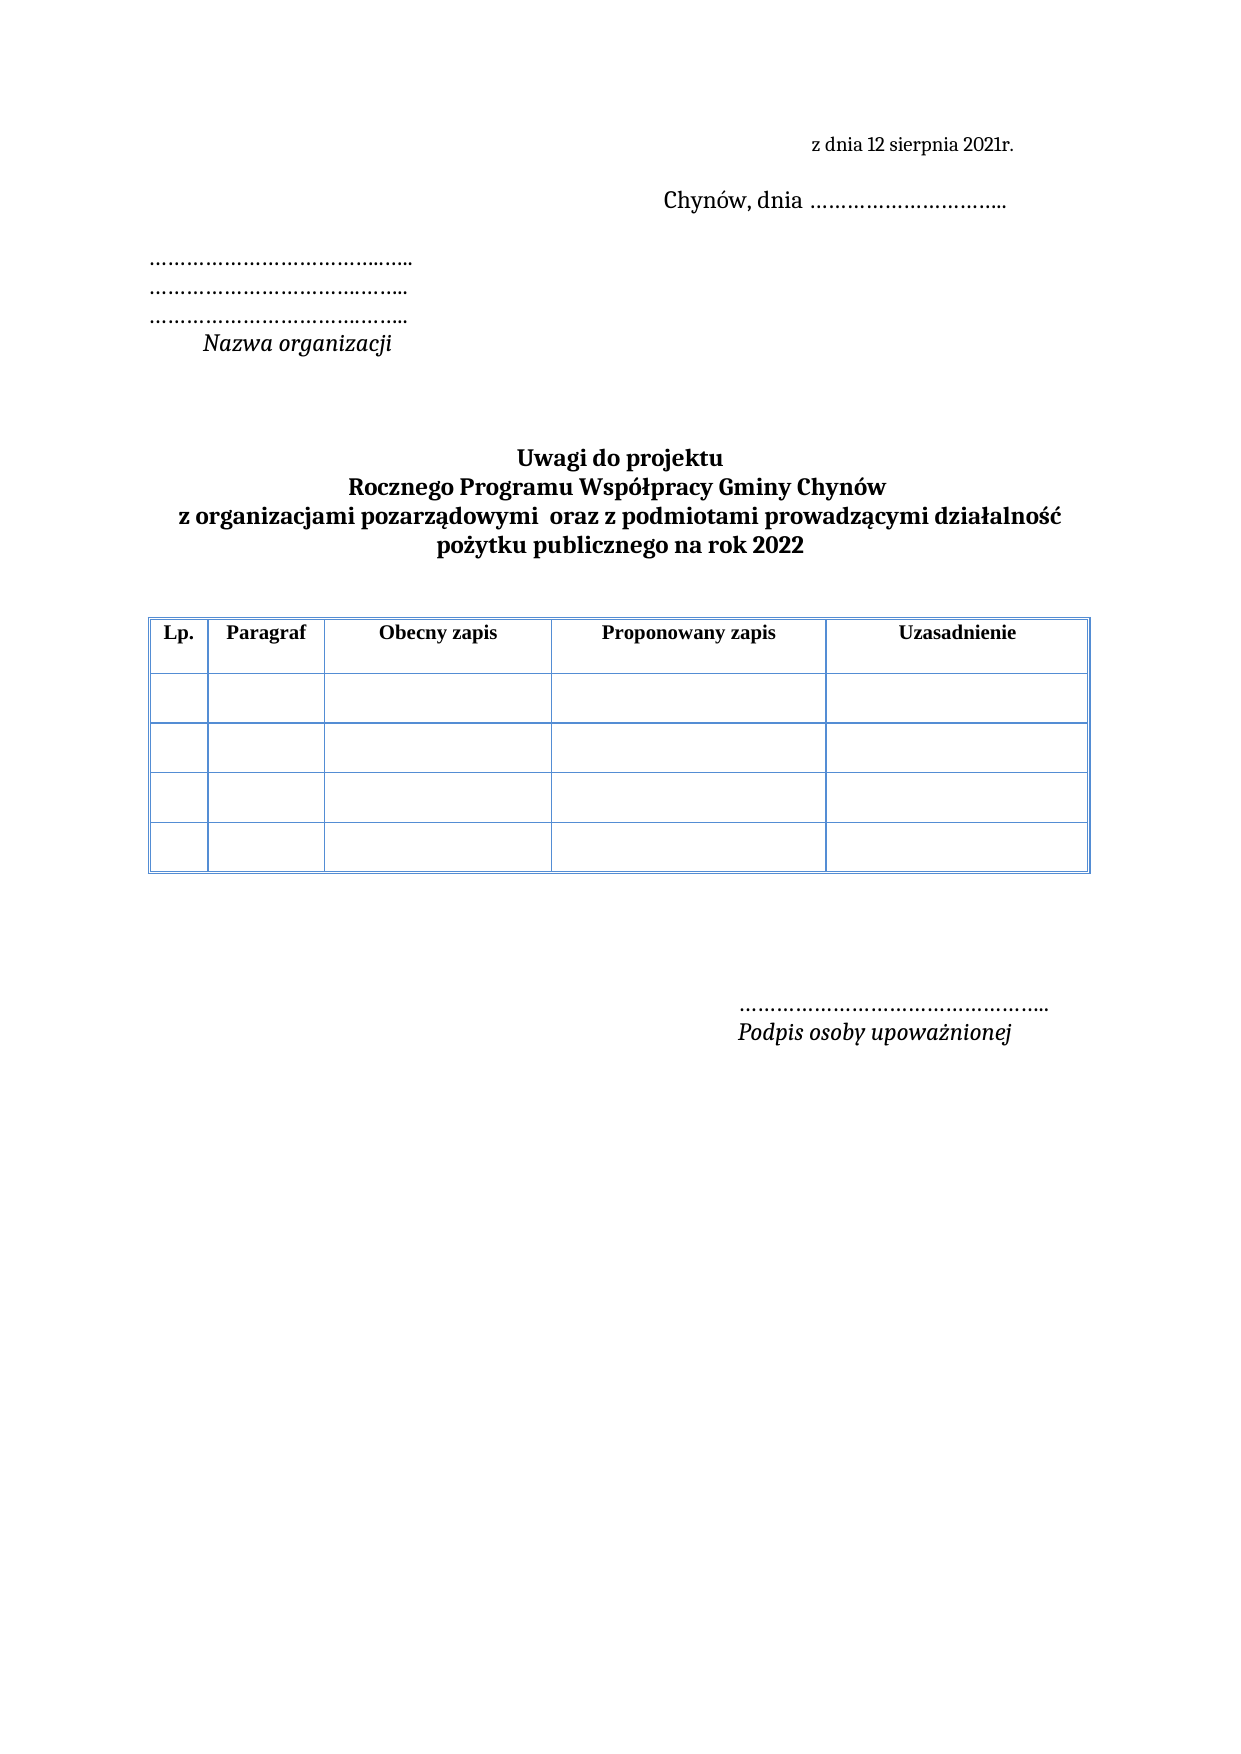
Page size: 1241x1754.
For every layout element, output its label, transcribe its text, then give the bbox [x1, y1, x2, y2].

table_header Paragraf [209, 620, 324, 673]
table_cell [209, 724, 324, 772]
table_cell [827, 773, 1087, 821]
table_header Obecny zapis [325, 620, 551, 673]
table_cell [552, 823, 825, 871]
table_cell [151, 773, 207, 821]
table_cell [325, 724, 551, 772]
table_cell [151, 823, 207, 871]
table_header Uzasadnienie [827, 620, 1087, 673]
table_cell [209, 674, 324, 722]
text ………………………………………….. [664, 989, 1093, 1018]
text …………………………….…….. [148, 301, 1093, 329]
table_header Proponowany zapis [552, 620, 825, 673]
text ………………………………..….. [148, 243, 1093, 272]
table_cell [151, 674, 207, 722]
text Podpis osoby upoważnionej [664, 1018, 1093, 1047]
text Chynów, dnia ………………………….. [590, 186, 1093, 214]
text …………………………….…….. [148, 272, 1093, 301]
text z dnia 12 sierpnia 2021r. [738, 133, 1093, 157]
table_header Lp. [151, 620, 207, 673]
table_cell [552, 674, 825, 722]
text Nazwa organizacji [148, 329, 1093, 358]
text Rocznego Programu Współpracy Gminy Chynów z organizacjami pozarządowymi oraz z podmiotami prowadzącymi działalność pożytku publicznego na rok 2022 [148, 473, 1093, 559]
table_cell [827, 724, 1087, 772]
table_cell [151, 724, 207, 772]
table_cell [325, 773, 551, 821]
table_cell [552, 724, 825, 772]
table_cell [325, 674, 551, 722]
text Uwagi do projektu [148, 444, 1093, 473]
table_cell [325, 823, 551, 871]
table_cell [827, 674, 1087, 722]
table_cell [209, 773, 324, 821]
table_cell [552, 773, 825, 821]
table_cell [827, 823, 1087, 871]
table_cell [209, 823, 324, 871]
